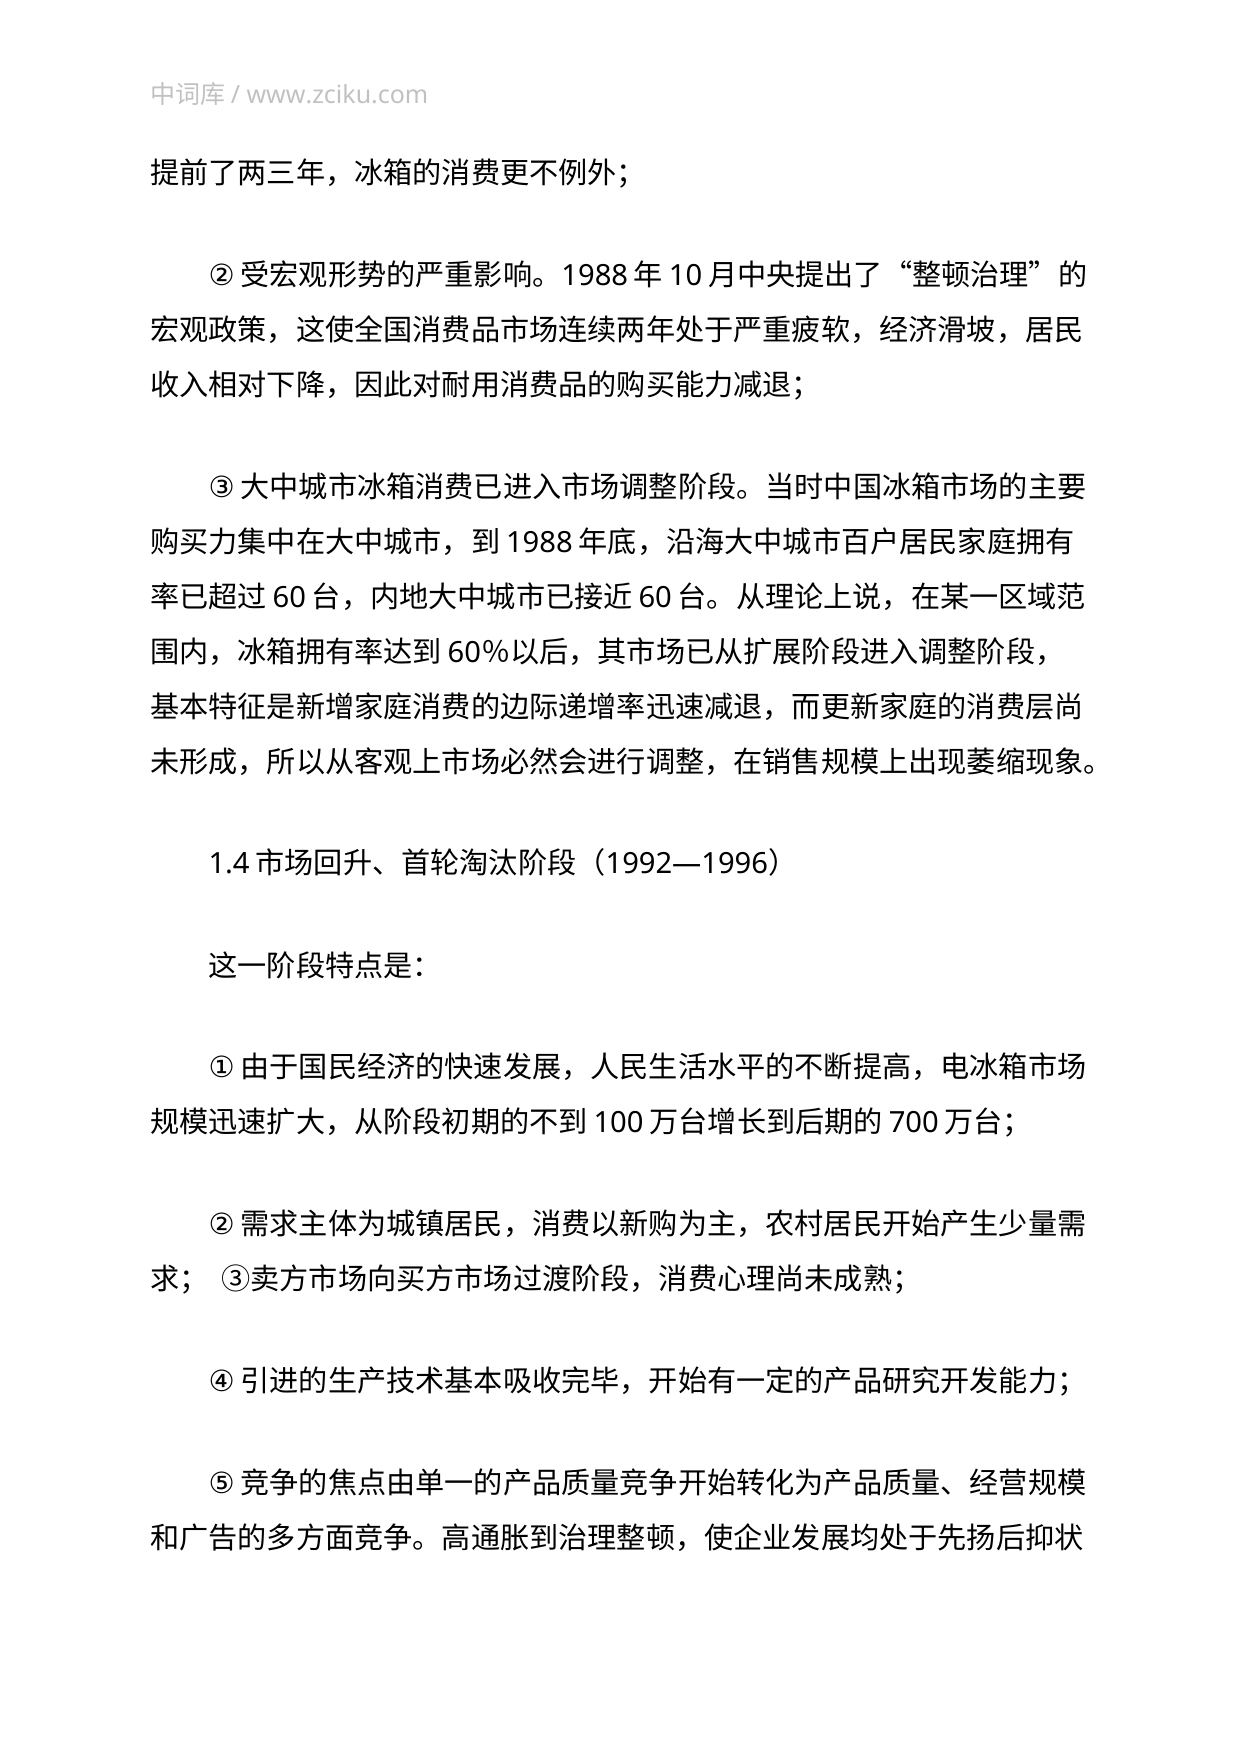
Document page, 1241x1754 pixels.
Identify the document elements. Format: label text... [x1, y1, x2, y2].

text ④引进的生产技术基本吸收完毕，开始有一定的产品研究开发能力； [150, 1358, 1090, 1400]
text 这一阶段特点是： [150, 942, 1090, 984]
text ②受宏观形势的严重影响。1988年10月中央提出了“整顿治理”的宏观政策，这使全国消费品市场连续两年处于严重疲软，经济滑坡，居民收入相对下降，因此对耐用消费品的购买能力减退； [150, 252, 1090, 404]
text ②需求主体为城镇居民，消费以新购为主，农村居民开始产生少量需求； ③卖方市场向买方市场过渡阶段，消费心理尚未成熟； [150, 1201, 1090, 1298]
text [150, 150, 1090, 192]
text 1.4市场回升、首轮淘汰阶段（1992—1996） [150, 840, 1090, 882]
text ①由于国民经济的快速发展，人民生活水平的不断提高，电冰箱市场规模迅速扩大，从阶段初期的不到100万台增长到后期的700万台； [150, 1044, 1090, 1141]
text ③大中城市冰箱消费已进入市场调整阶段。当时中国冰箱市场的主要购买力集中在大中城市，到1988年底，沿海大中城市百户居民家庭拥有率已超过60台，内地大中城市已接近60台。从理论上说，在某一区域范围内，冰箱拥有率达到60％以后，其市场已从扩展阶段进入调整阶段，基本特征是新增家庭消费的边际递增率迅速减退，而更新家庭的消费层尚未形成，所以从客观上市场必然会进行调整，在销售规模上出现萎缩现象。 [150, 463, 1090, 781]
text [150, 1459, 1090, 1557]
